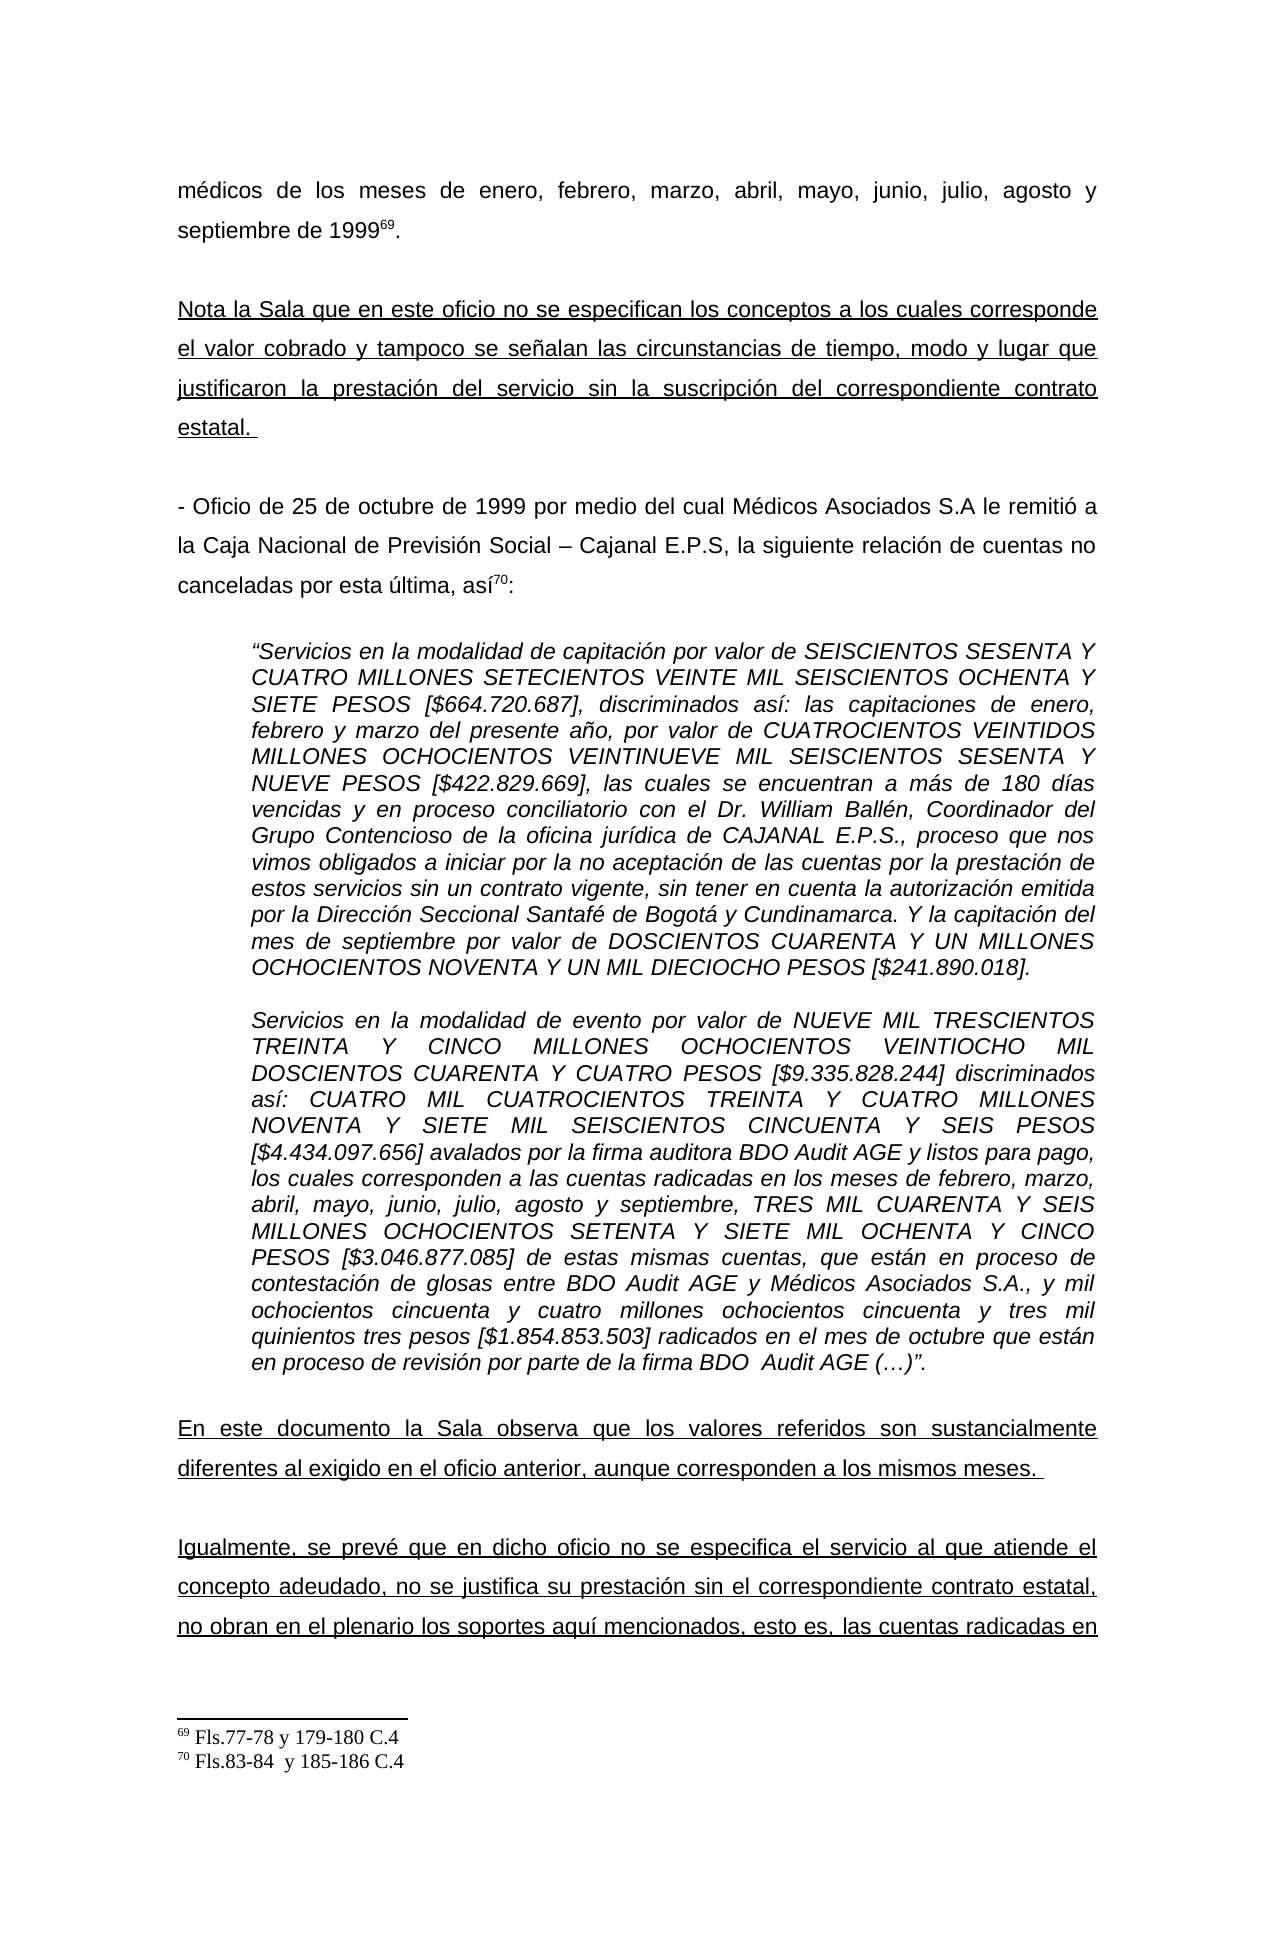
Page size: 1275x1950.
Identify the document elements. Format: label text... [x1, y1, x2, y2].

text Servicios en la modalidad de evento por valor de NUEVE MIL TRESCIENTOS TREINTA Y CINCO MILLONES OCHOCIENTOS VEINTIOCHO MIL DOSCIENTOS CUARENTA Y CUATRO PESOS [$9.335.828.244] discriminados así: CUATRO MIL CUATROCIENTOS TREINTA Y CUATRO MILLONES NOVENTA Y SIETE MIL SEISCIENTOS CINCUENTA Y SEIS PESOS [$4.434.097.656] avalados por la firma auditora BDO Audit AGE y listos para pago, los cuales corresponden a las cuentas radicadas en los meses de febrero, marzo, abril, mayo, junio, julio, agosto y septiembre, TRES MIL CUARENTA Y SEIS MILLONES OCHOCIENTOS SETENTA Y SIETE MIL OCHENTA Y CINCO PESOS [$3.046.877.085] de estas mismas cuentas, que están en proceso de contestación de glosas entre BDO Audit AGE y Médicos Asociados S.A., y mil ochocientos cincuenta y cuatro millones ochocientos cincuenta y tres mil quinientos tres pesos [$1.854.853.503] radicados en el mes de octubre que están en proceso de revisión por parte de la firma BDO Audit AGE (…)”. [251, 1007, 1098, 1376]
text En este documento la Sala observa que los valores referidos son sustancialmente diferentes al exigido en el oficio anterior, aunque corresponden a los mismos meses. [177, 1439, 1098, 1481]
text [177, 1534, 1098, 1635]
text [177, 177, 1098, 243]
text Nota la Sala que en este oficio no se especifican los conceptos a los cuales corresponde el valor cobrado y tampoco se señalan las circunstancias de tiempo, modo y lugar que justificaron la prestación del servicio sin la suscripción del correspondiente contrato estatal. [177, 359, 1098, 397]
text “Servicios en la modalidad de capitación por valor de SEISCIENTOS SESENTA Y CUATRO MILLONES SETECIENTOS VEINTE MIL SEISCIENTOS OCHENTA Y SIETE PESOS [$664.720.687], discriminados así: las capitaciones de enero, febrero y marzo del presente año, por valor de CUATROCIENTOS VEINTIDOS MILLONES OCHOCIENTOS VEINTINUEVE MIL SEISCIENTOS SESENTA Y NUEVE PESOS [$422.829.669], las cuales se encuentran a más de 180 días vencidas y en proceso conciliatorio con el Dr. William Ballén, Coordinador del Grupo Contencioso de la oficina jurídica de CAJANAL E.P.S., proceso que nos vimos obligados a iniciar por la no aceptación de las cuentas por la prestación de estos servicios sin un contrato vigente, sin tener en cuenta la autorización emitida por la Dirección Seccional Santafé de Bogotá y Cundinamarca. Y la capitación del mes de septiembre por valor de DOSCIENTOS CUARENTA Y UN MILLONES OCHOCIENTOS NOVENTA Y UN MIL DIECIOCHO PESOS [$241.890.018]. [251, 638, 1098, 980]
text Nota la Sala que en este oficio no se especifican los conceptos a los cuales corresponde el valor cobrado y tampoco se señalan las circunstancias de tiempo, modo y lugar que justificaron la prestación del servicio sin la suscripción del correspondiente contrato estatal. [177, 319, 1098, 358]
text Nota la Sala que en este oficio no se especifican los conceptos a los cuales corresponde el valor cobrado y tampoco se señalan las circunstancias de tiempo, modo y lugar que justificaron la prestación del servicio sin la suscripción del correspondiente contrato estatal. [177, 399, 1098, 440]
text Nota la Sala que en este oficio no se especifican los conceptos a los cuales corresponde el valor cobrado y tampoco se señalan las circunstancias de tiempo, modo y lugar que justificaron la prestación del servicio sin la suscripción del correspondiente contrato estatal. [177, 296, 1098, 318]
text - Oficio de 25 de octubre de 1999 por medio del cual Médicos Asociados S.A le remitió a la Caja Nacional de Previsión Social – Cajanal E.P.S, la siguiente relación de cuentas no canceladas por esta última, así: [177, 493, 1098, 598]
text En este documento la Sala observa que los valores referidos son sustancialmente diferentes al exigido en el oficio anterior, aunque corresponden a los mismos meses. [177, 1415, 1098, 1438]
